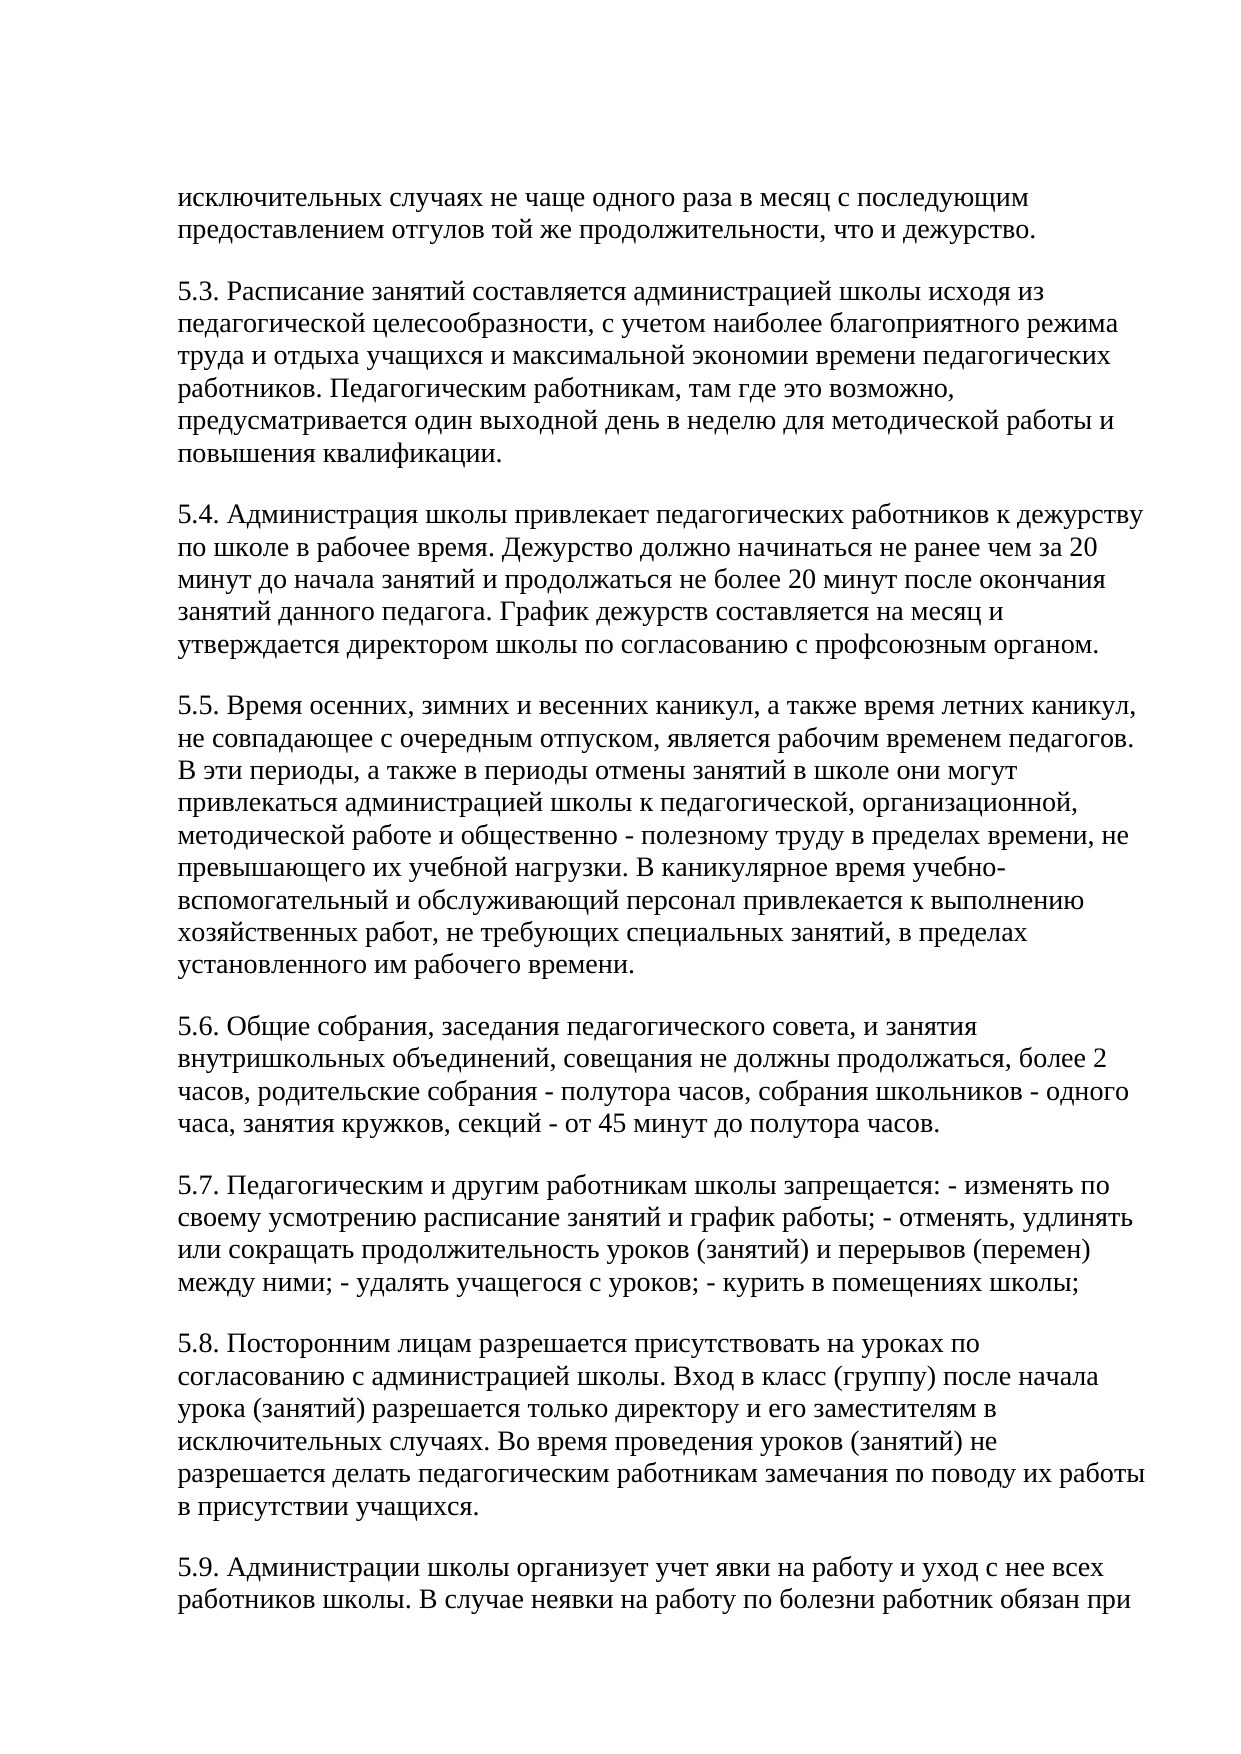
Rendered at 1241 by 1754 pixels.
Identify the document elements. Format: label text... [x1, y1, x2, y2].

text 5.7. Педагогическим и другим работникам школы запрещается: - изменять по своему усмотрению расписание занятий и график работы; - отменять, удлинять или сокращать продолжительность уроков (занятий) и перерывов (перемен) между ними; - удалять учащегося с уроков; - курить в помещениях школы; [177, 1168, 1152, 1297]
text исключительных случаях не чаще одного раза в месяц с последующим предоставлением отгулов той же продолжительности, что и дежурство. [177, 180, 1152, 244]
text 5.3. Расписание занятий составляется администрацией школы исходя из педагогической целесообразности, с учетом наиболее благоприятного режима труда и отдыха учащихся и максимальной экономии времени педагогических работников. Педагогическим работникам, там где это возможно, предусматривается один выходной день в неделю для методической работы и повышения квалификации. [177, 274, 1152, 468]
text 5.9. Администрации школы организует учет явки на работу и уход с нее всех работников школы. В случае неявки на работу по болезни работник обязан при [177, 1550, 1152, 1615]
text 5.5. Время осенних, зимних и весенних каникул, а также время летних каникул, не совпадающее с очередным отпуском, является рабочим временем педагогов. В эти периоды, а также в периоды отмены занятий в школе они могут привлекаться администрацией школы к педагогической, организационной, методической работе и общественно - полезному труду в пределах времени, не превышающего их учебной нагрузки. В каникулярное время учебно-вспомогательный и обслуживающий персонал привлекается к выполнению хозяйственных работ, не требующих специальных занятий, в пределах установленного им рабочего времени. [177, 688, 1152, 980]
text 5.8. Посторонним лицам разрешается присутствовать на уроках по согласованию с администрацией школы. Вход в класс (группу) после начала урока (занятий) разрешается только директору и его заместителям в исключительных случаях. Во время проведения уроков (занятий) не разрешается делать педагогическим работникам замечания по поводу их работы в присутствии учащихся. [177, 1327, 1152, 1521]
text 5.6. Общие собрания, заседания педагогического совета, и занятия внутришкольных объединений, совещания не должны продолжаться, более 2 часов, родительские собрания - полутора часов, собрания школьников - одного часа, занятия кружков, секций - от 45 минут до полутора часов. [177, 1009, 1152, 1139]
text 5.4. Администрация школы привлекает педагогических работников к дежурству по школе в рабочее время. Дежурство должно начинаться не ранее чем за 20 минут до начала занятий и продолжаться не более 20 минут после окончания занятий данного педагога. График дежурств составляется на месяц и утверждается директором школы по согласованию с профсоюзным органом. [177, 497, 1152, 659]
